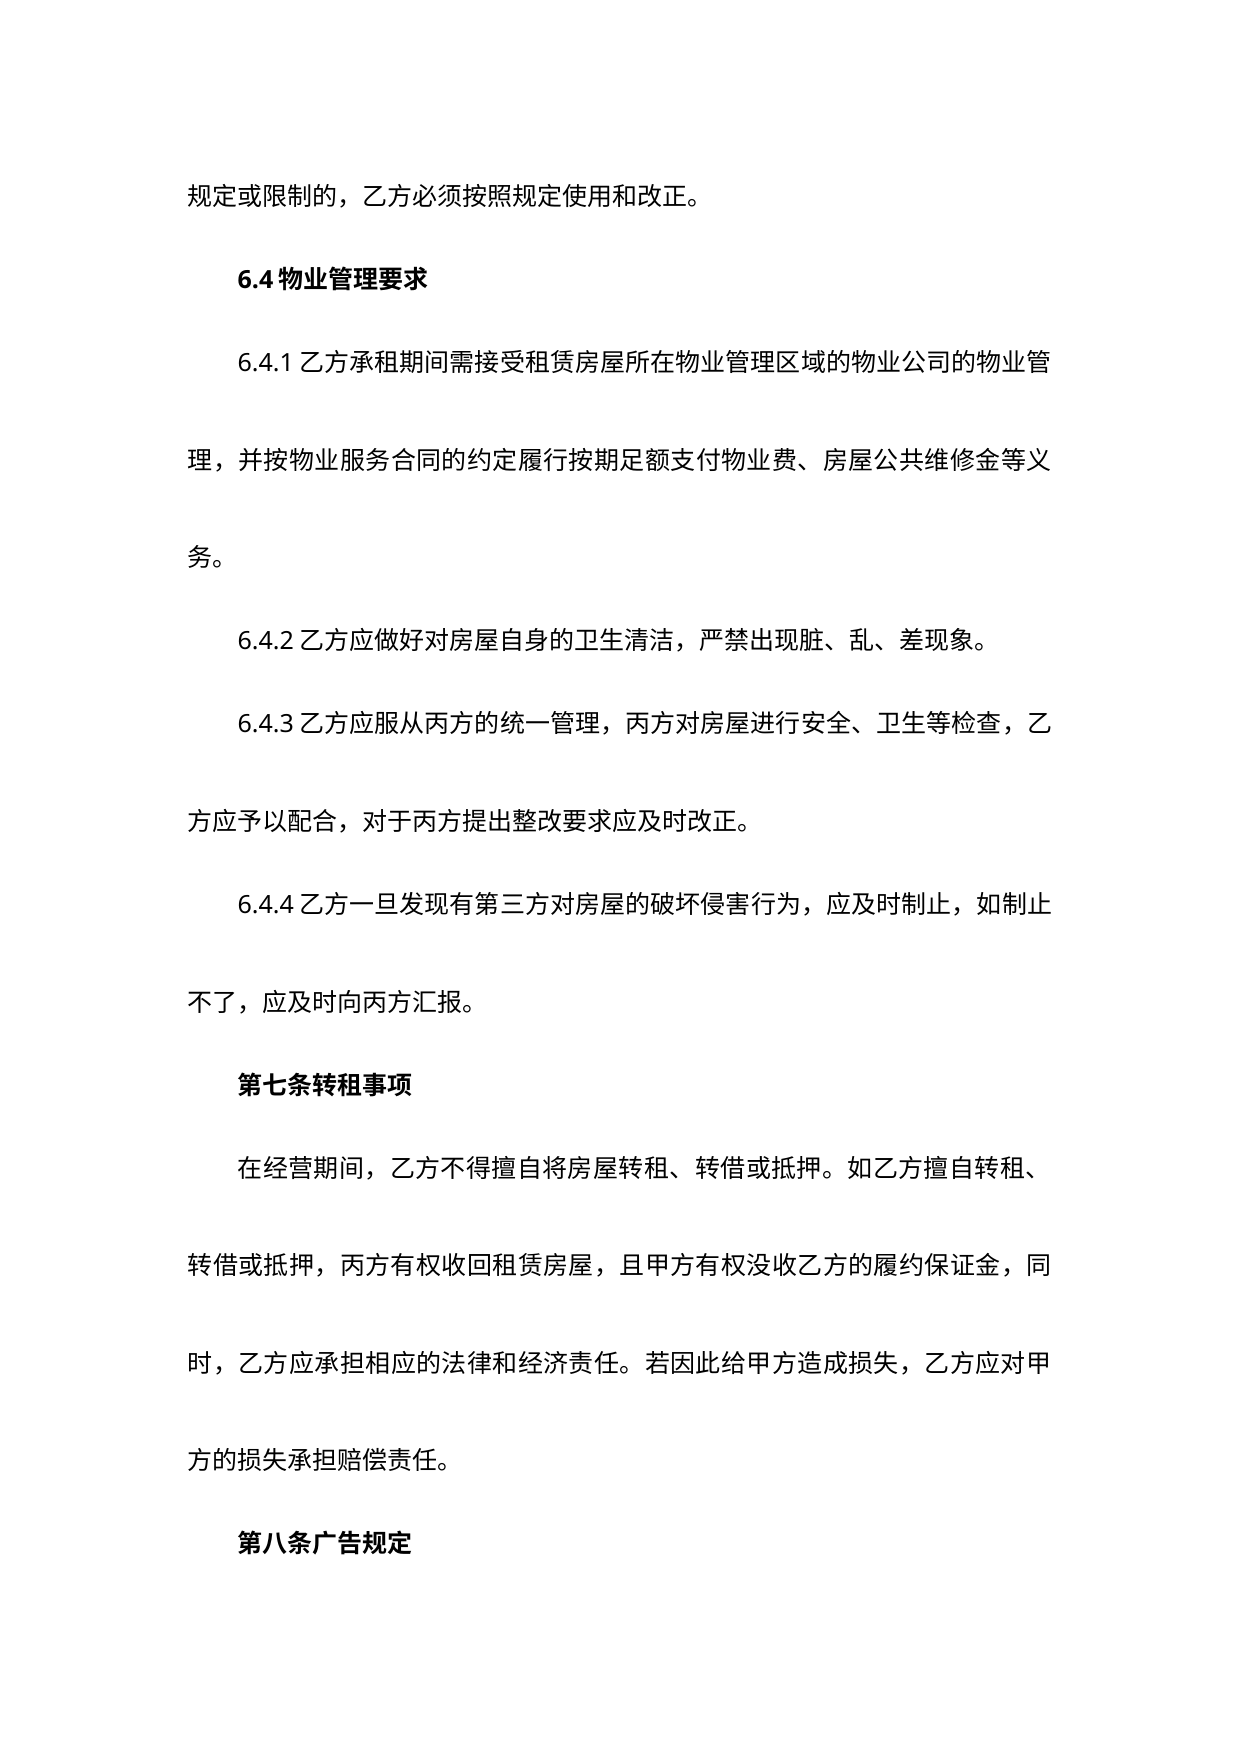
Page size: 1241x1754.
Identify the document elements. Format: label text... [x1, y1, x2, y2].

text 6.4.2乙方应做好对房屋自身的卫生清洁，严禁出现脏、乱、差现象。 [187, 606, 1053, 671]
text 第七条转租事项 [187, 1051, 1053, 1116]
text 第八条广告规定 [187, 1509, 1053, 1574]
text 6.4.4乙方一旦发现有第三方对房屋的破坏侵害行为，应及时制止，如制止不了，应及时向丙方汇报。 [187, 870, 1053, 1033]
text 6.4.1乙方承租期间需接受租赁房屋所在物业管理区域的物业公司的物业管理，并按物业服务合同的约定履行按期足额支付物业费、房屋公共维修金等义务。 [187, 328, 1053, 588]
text 在经营期间，乙方不得擅自将房屋转租、转借或抵押。如乙方擅自转租、转借或抵押，丙方有权收回租赁房屋，且甲方有权没收乙方的履约保证金，同时，乙方应承担相应的法律和经济责任。若因此给甲方造成损失，乙方应对甲方的损失承担赔偿责任。 [187, 1134, 1053, 1491]
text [187, 162, 1053, 227]
text 6.4.3乙方应服从丙方的统一管理，丙方对房屋进行安全、卫生等检查，乙方应予以配合，对于丙方提出整改要求应及时改正。 [187, 689, 1053, 852]
text 6.4物业管理要求 [187, 245, 1053, 310]
